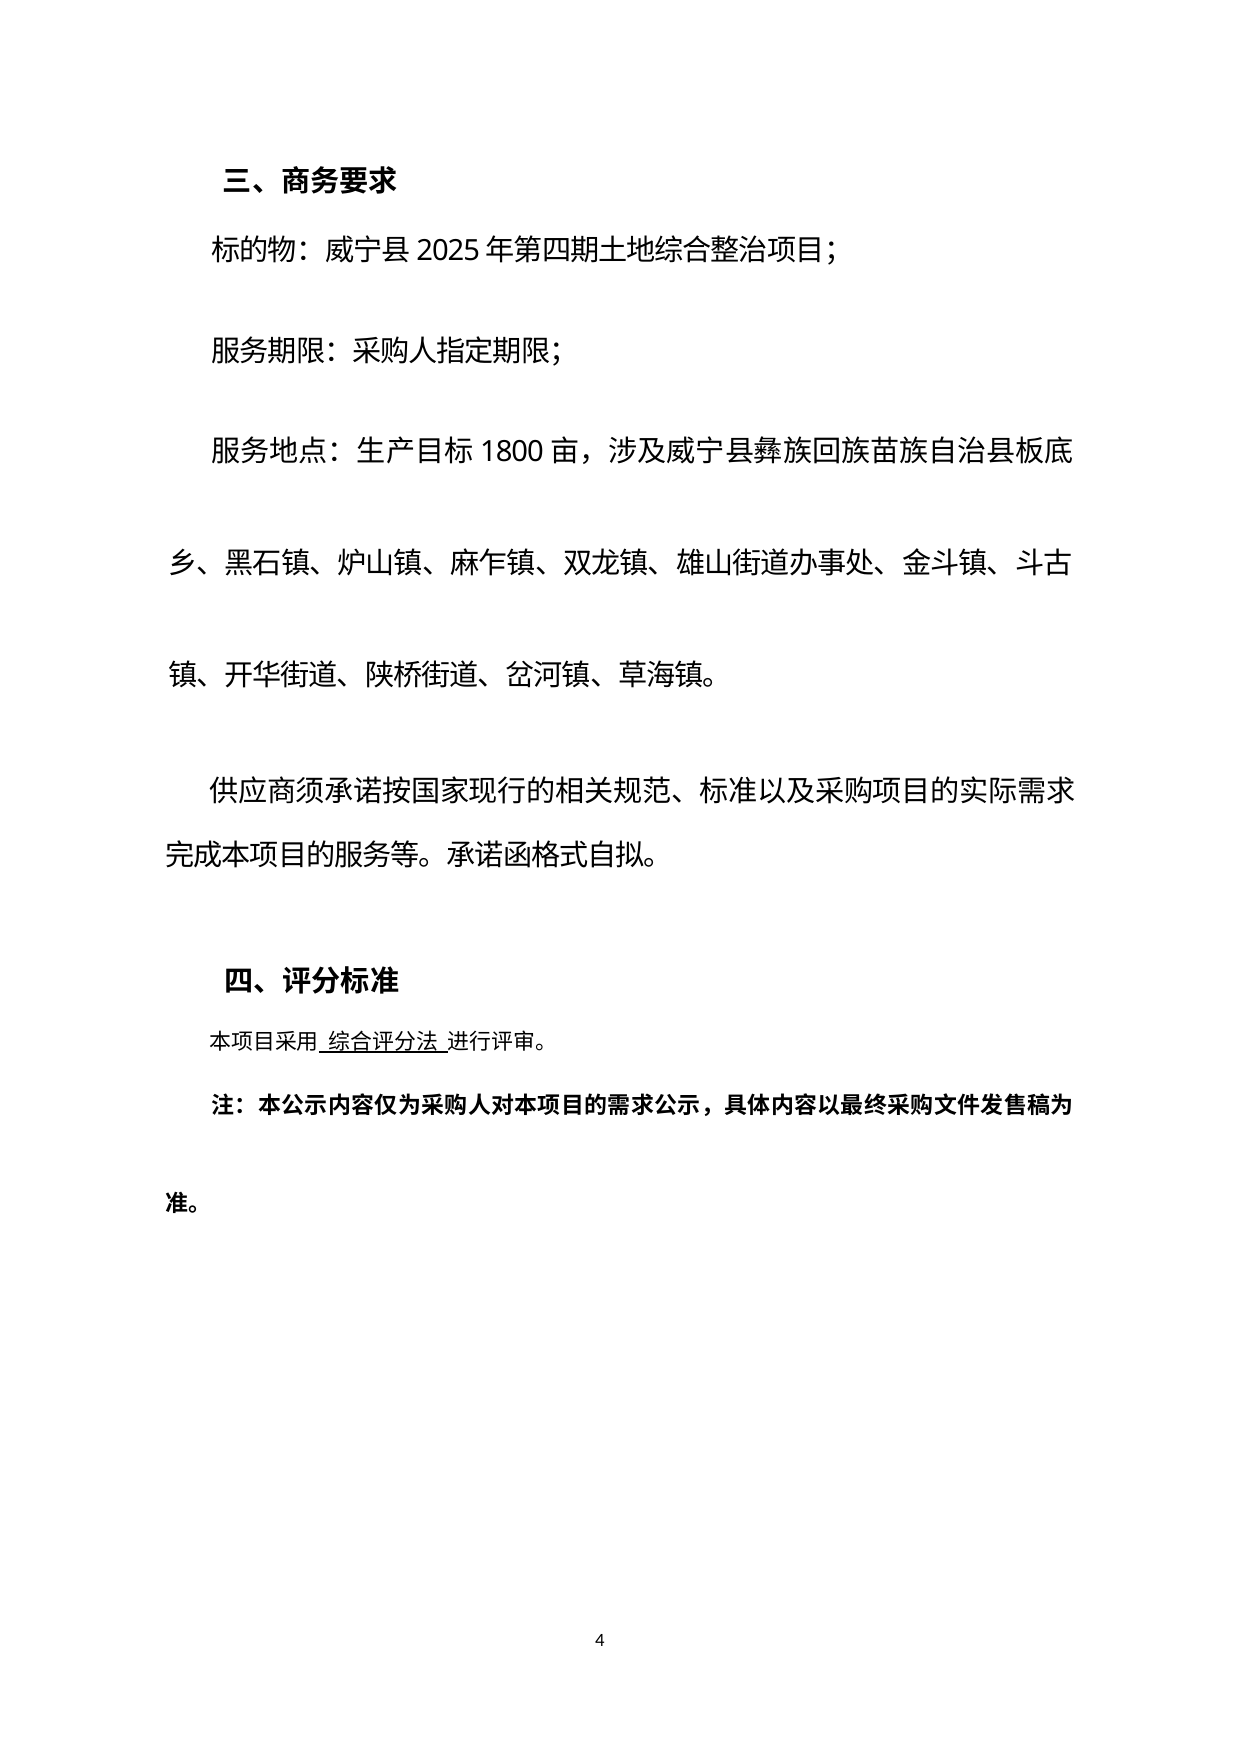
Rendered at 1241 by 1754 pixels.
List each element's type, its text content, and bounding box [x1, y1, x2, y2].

text 本项目采用 综合评分法 进行评审。 [165, 1023, 1075, 1056]
text 三、商务要求 [165, 146, 1075, 211]
text 注：本公示内容仅为采购人对本项目的需求公示，具体内容以最终采购文件发售稿为准。 [165, 1072, 1075, 1234]
text 四、评分标准 [165, 946, 1075, 1011]
text 服务期限：采购人指定期限； [168, 316, 1074, 381]
text 服务地点：生产目标1800亩，涉及威宁县彝族回族苗族自治县板底乡、黑石镇、炉山镇、麻乍镇、双龙镇、雄山街道办事处、金斗镇、斗古镇、开华街道、陕桥街道、岔河镇、草海镇。 [168, 416, 1074, 705]
text 标的物：威宁县2025年第四期土地综合整治项目； [168, 216, 1074, 281]
text 供应商须承诺按国家现行的相关规范、标准以及采购项目的实际需求完成本项目的服务等。承诺函格式自拟。 [165, 768, 1075, 873]
